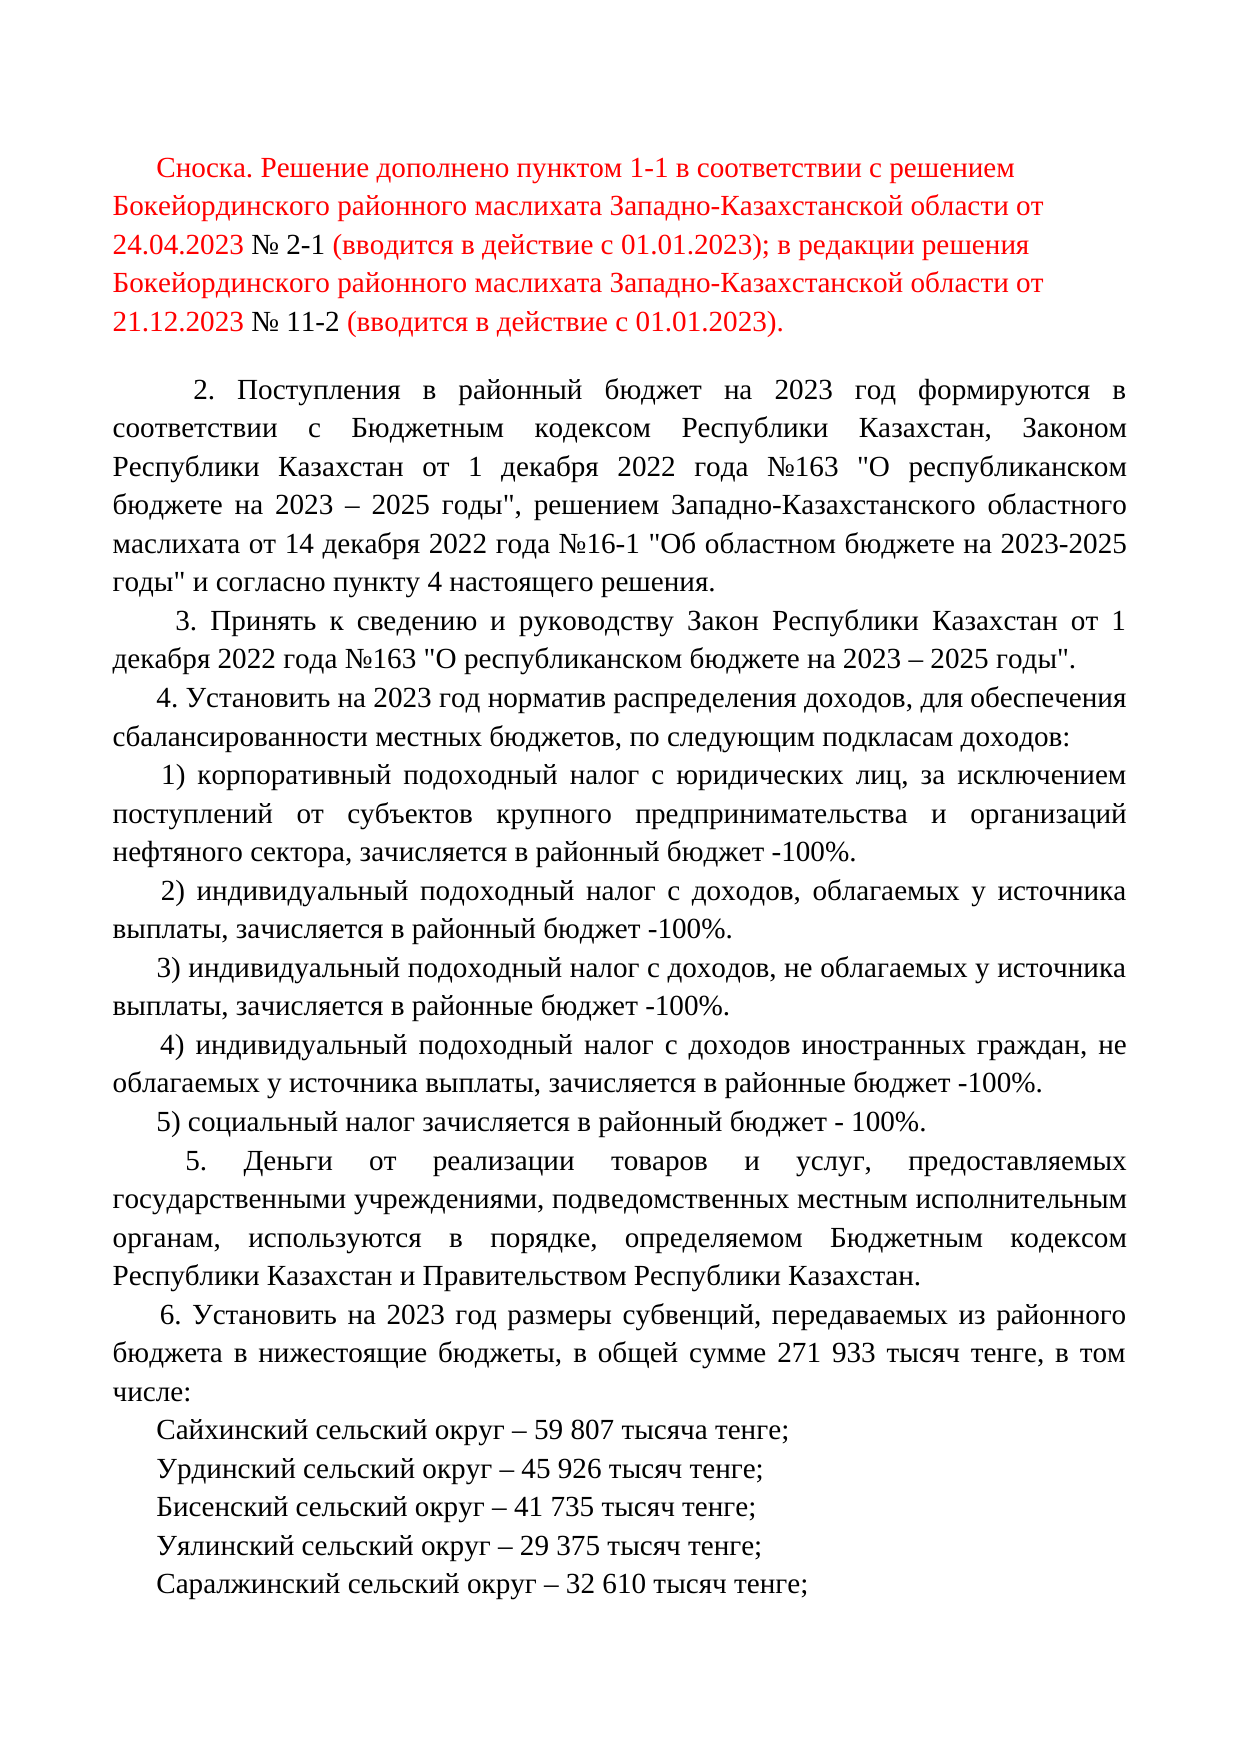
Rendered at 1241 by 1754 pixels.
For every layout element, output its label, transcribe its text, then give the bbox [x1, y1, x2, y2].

text Уялинский сельский округ – 29 375 тысяч тенге; [112, 1528, 1128, 1562]
text 4) индивидуальный подоходный налог с доходов иностранных граждан, не облагаемых у источника выплаты, зачисляется в районные бюджет -100%. [112, 1027, 1128, 1099]
text Урдинский сельский округ – 45 926 тысяч тенге; [112, 1451, 1128, 1484]
text 6. Установить на 2023 год размеры субвенций, передаваемых из районного бюджета в нижестоящие бюджеты, в общей сумме 271 933 тысяч тенге, в том числе: [112, 1297, 1128, 1407]
text 2. Поступления в районный бюджет на 2023 год формируются в соответствии с Бюджетным кодексом Республики Казахстан, Законом Республики Казахстан от 1 декабря 2022 года №163 "О республиканском бюджете на 2023 – 2025 годы", решением Западно-Казахстанского областного маслихата от 14 декабря 2022 года №16-1 "Об областном бюджете на 2023-2025 годы" и согласно пункту 4 настоящего решения. [112, 372, 1128, 598]
text Саралжинский сельский округ – 32 610 тысяч тенге; [112, 1567, 1128, 1600]
text 1) корпоративный подоходный налог с юридических лиц, за исключением поступлений от субъектов крупного предпринимательства и организаций нефтяного сектора, зачисляется в районный бюджет -100%. [112, 757, 1128, 868]
text 2) индивидуальный подоходный налог с доходов, облагаемых у источника выплаты, зачисляется в районный бюджет -100%. [112, 873, 1128, 945]
text 3. Принять к сведению и руководству Закон Республики Казахстан от 1 декабря 2022 года №163 "О республиканском бюджете на 2023 – 2025 годы". [112, 603, 1128, 675]
text 5. Деньги от реализации товаров и услуг, предоставляемых государственными учреждениями, подведомственных местным исполнительным органам, используются в порядке, определяемом Бюджетным кодексом Республики Казахстан и Правительством Республики Казахстан. [112, 1143, 1128, 1292]
text 5) социальный налог зачисляется в районный бюджет - 100%. [112, 1104, 1128, 1138]
text 3) индивидуальный подоходный налог с доходов, не облагаемых у источника выплаты, зачисляется в районные бюджет -100%. [112, 950, 1128, 1022]
text 4. Установить на 2023 год норматив распределения доходов, для обеспечения сбалансированности местных бюджетов, по следующим подкласам доходов: [112, 680, 1128, 752]
text Бисенский сельский округ – 41 735 тысяч тенге; [112, 1489, 1128, 1523]
text Сноска. Решение дополнено пунктом 1-1 в соответствии с решением Бокейординского районного маслихата Западно-Казахстанской области от 24.04.2023 № 2-1 (вводится в действие с 01.01.2023); в редакции решения Бокейординского районного маслихата Западно-Казахстанской области от 21.12.2023 № 11-2 (вводится в действие с 01.01.2023). [112, 150, 1128, 368]
text Сайхинский сельский округ – 59 807 тысяча тенге; [112, 1412, 1128, 1446]
